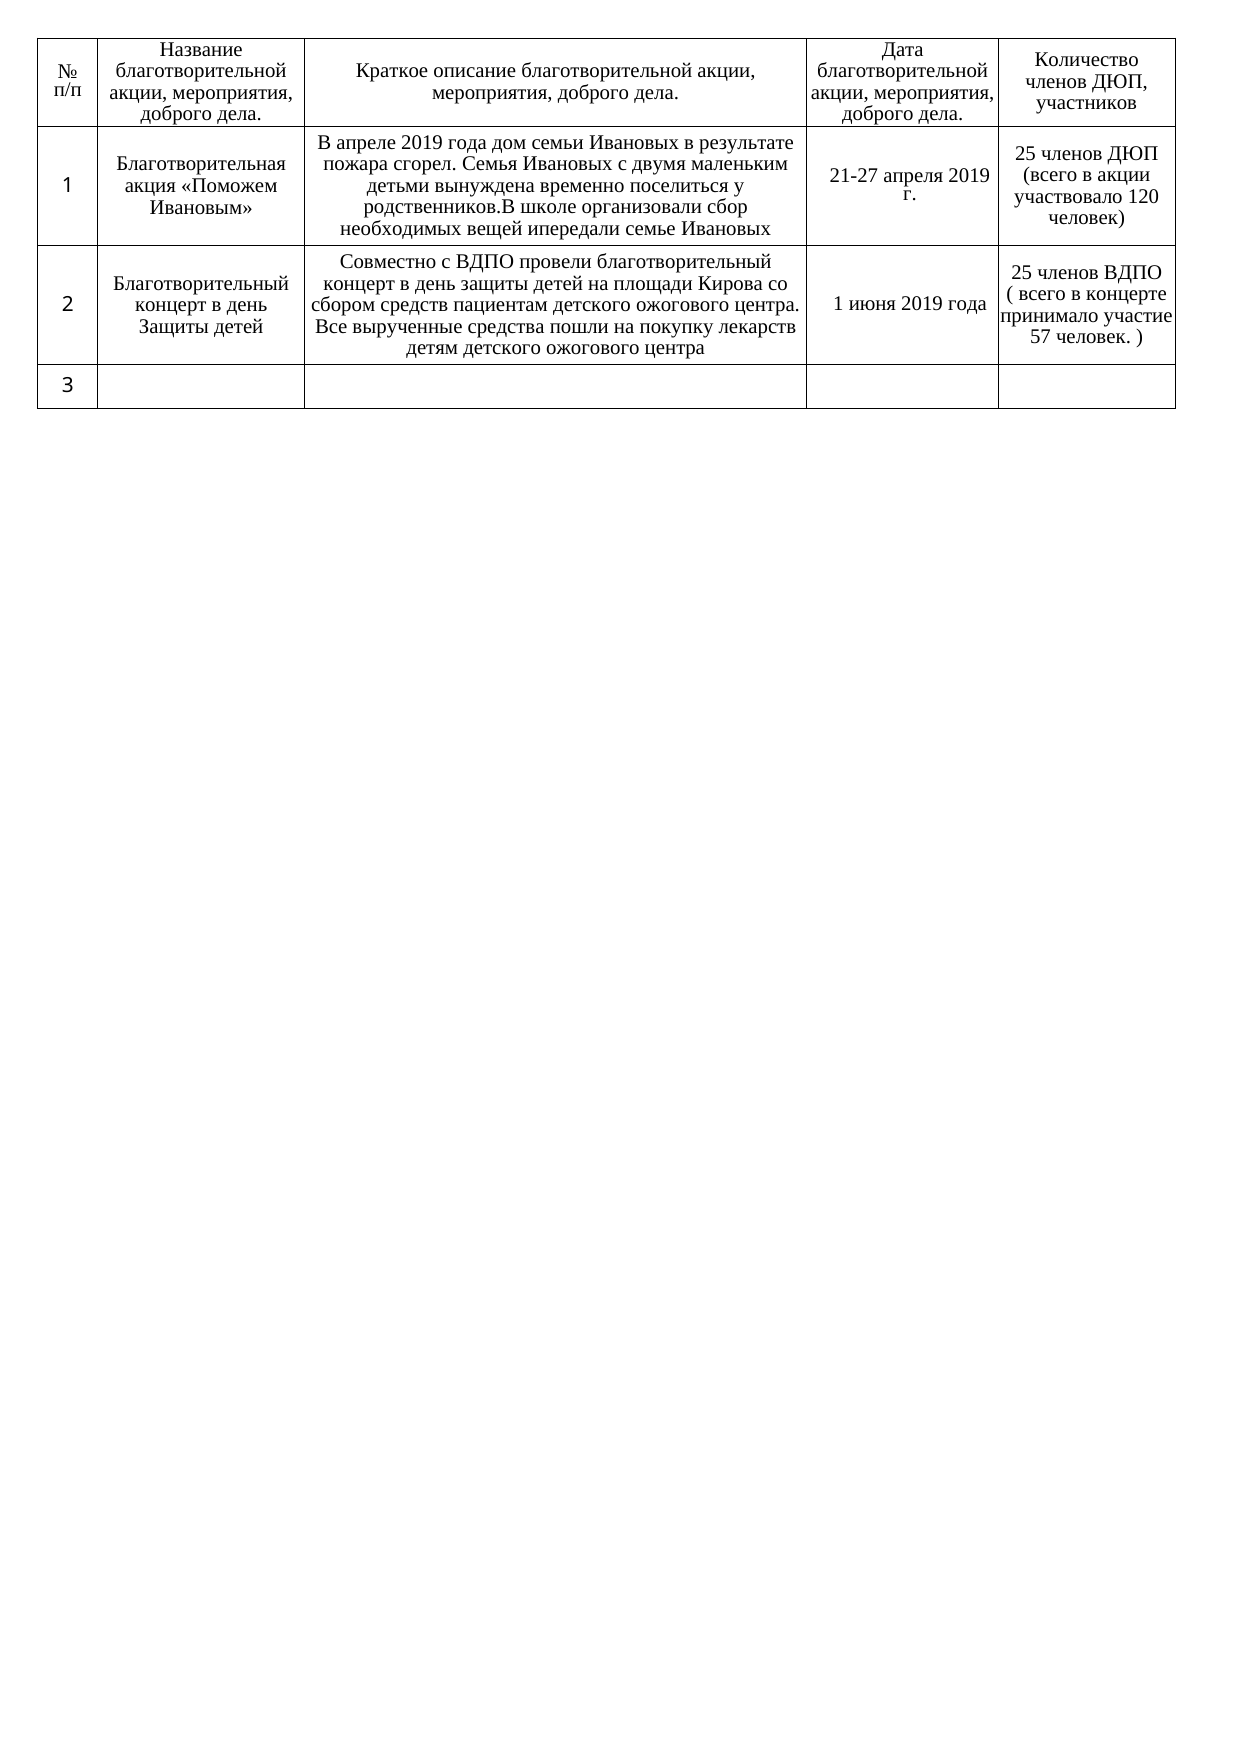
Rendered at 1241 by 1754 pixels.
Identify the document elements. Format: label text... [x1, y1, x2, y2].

table_header Название благотворительной акции, мероприятия, доброго дела. [98, 39, 304, 126]
table_cell 21-27 апреля 2019 г. [807, 127, 998, 245]
table_cell 2 [38, 246, 97, 364]
table_cell 1 [38, 127, 97, 245]
table_header Дата благотворительной акции, мероприятия, доброго дела. [807, 39, 998, 126]
table_header Количество членов ДЮП, участников [999, 39, 1175, 126]
table_cell [999, 365, 1175, 408]
table_cell 25 членов ВДПО ( всего в концерте принимало участие 57 человек. ) [999, 246, 1175, 364]
table_cell Совместно с ВДПО провели благотворительный концерт в день защиты детей на площади Кирова со сбором средств пациентам детского ожогового центра. Все вырученные средства пошли на покупку лекарств детям детского ожогового центра [305, 246, 806, 364]
table_cell Благотворительный концерт в день Защиты детей [98, 246, 304, 364]
table_cell Благотворительная акция «Поможем Ивановым» [98, 127, 304, 245]
table_cell [807, 365, 998, 408]
table_cell 3 [38, 365, 97, 408]
table_cell 25 членов ДЮП (всего в акции участвовало 120 человек) [999, 127, 1175, 245]
table_cell В апреле 2019 года дом семьи Ивановых в результате пожара сгорел. Семья Ивановых с двумя маленьким детьми вынуждена временно поселиться у родственников.В школе организовали сбор необходимых вещей ипередали семье Ивановых [305, 127, 806, 245]
table_cell [98, 365, 304, 408]
table_header № п/п [38, 39, 97, 126]
table_cell [305, 365, 806, 408]
table_cell 1 июня 2019 года [807, 246, 998, 364]
table_header Краткое описание благотворительной акции, мероприятия, доброго дела. [305, 39, 806, 126]
